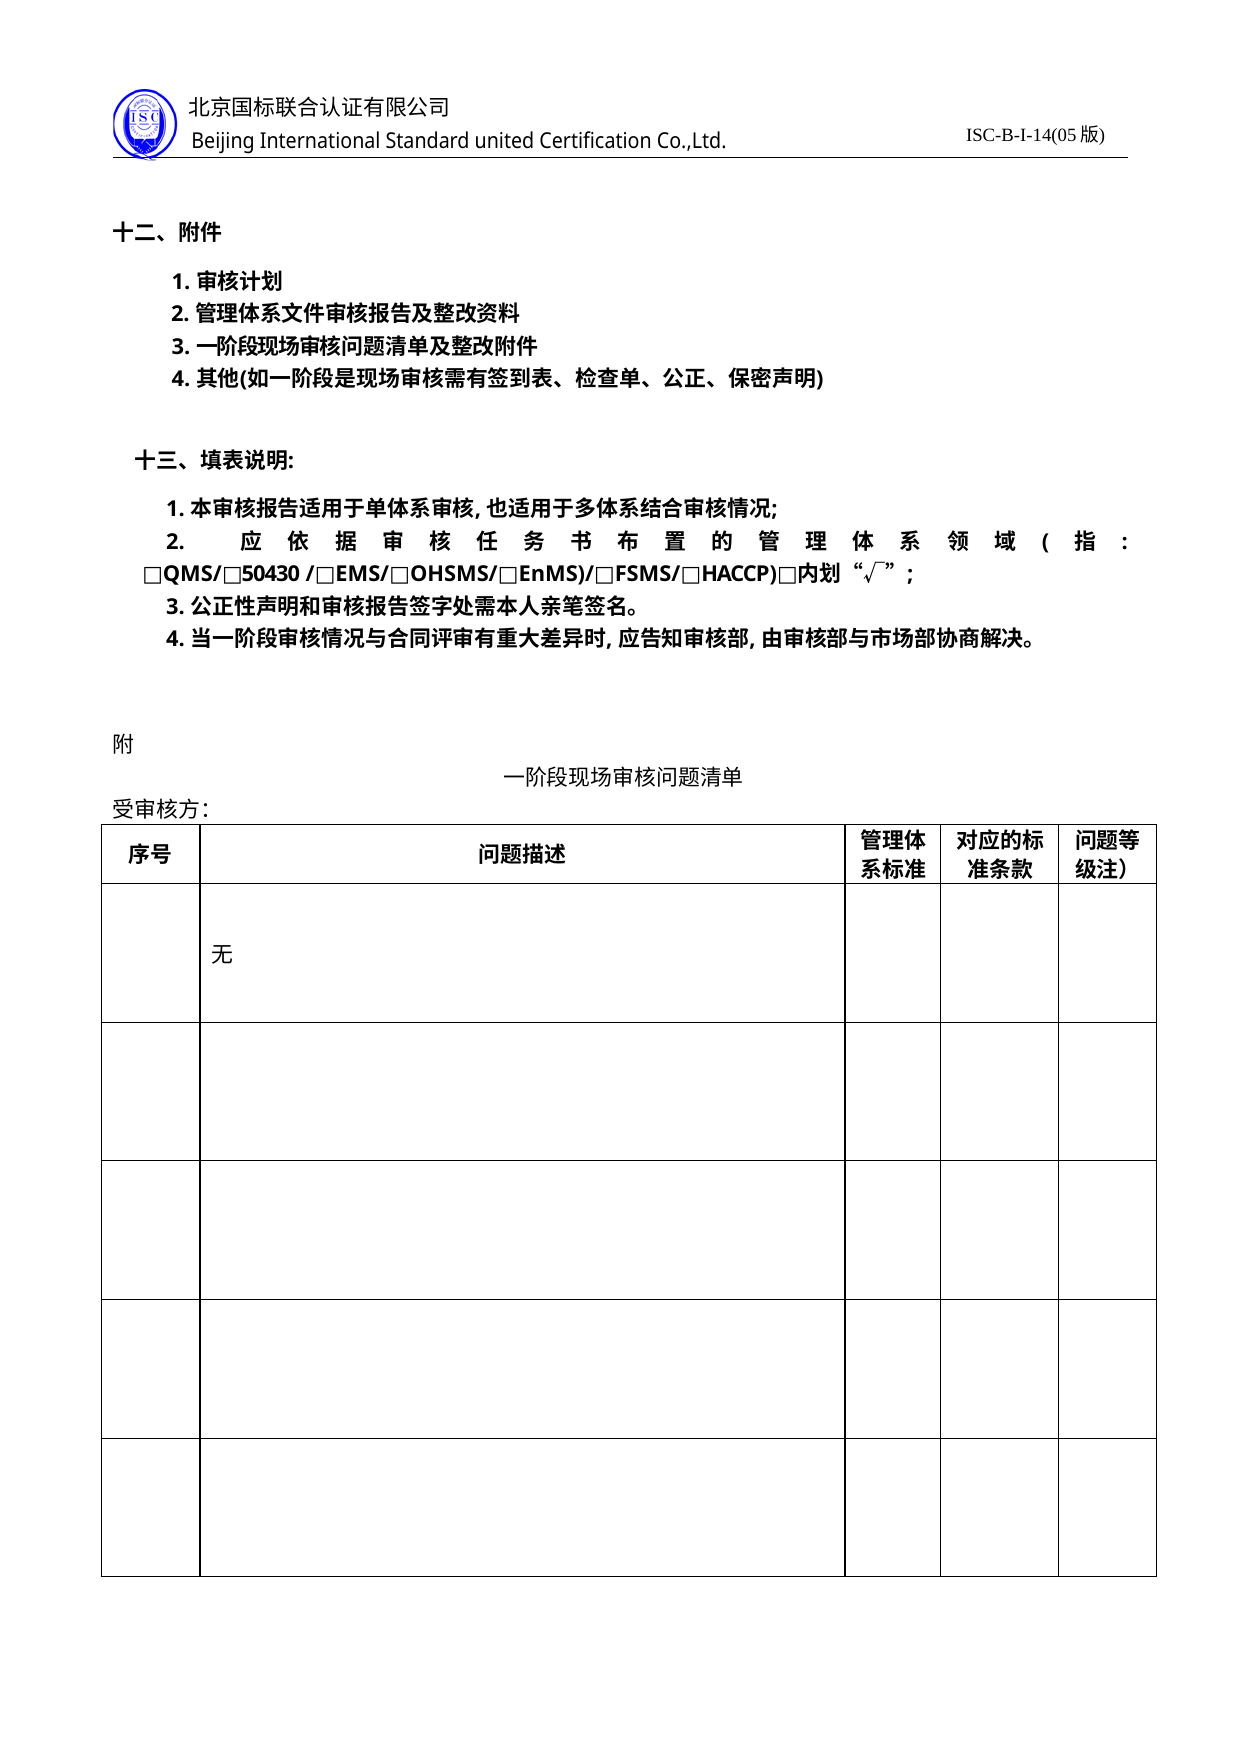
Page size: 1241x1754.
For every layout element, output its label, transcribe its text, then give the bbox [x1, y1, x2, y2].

text 3. 一阶段现场审核问题清单及整改附件 [142, 329, 1128, 361]
text 一阶段现场审核问题清单 [112, 760, 1065, 792]
table_cell [201, 1023, 844, 1160]
text 1. 审核计划 [142, 264, 1128, 296]
text 2. 管理体系文件审核报告及整改资料 [142, 296, 1128, 329]
text 4. 其他(如一阶段是现场审核需有签到表、检查单、公正、保密声明) [142, 361, 1128, 394]
table_cell [102, 1300, 199, 1438]
table_cell [941, 1023, 1058, 1160]
text 4. 当一阶段审核情况与合同评审有重大差异时, 应告知审核部, 由审核部与市场部协商解决。 [142, 621, 1128, 654]
table_cell [1059, 1439, 1156, 1576]
table_cell [846, 1439, 940, 1576]
text 十三、填表说明: [112, 442, 1128, 475]
table_cell [846, 1023, 940, 1160]
text 2. 应依据审核任务书布置的管理体系领域(指: □QMS/□50430 /□EMS/□OHSMS/□EnMS)/□FSMS/□HACCP)□内划“√”; [142, 524, 1128, 589]
table_cell [941, 1300, 1058, 1438]
table_cell [102, 884, 199, 1022]
table_cell [1059, 1161, 1156, 1299]
table_cell [1059, 884, 1156, 1022]
table_header 对应的标准条款 [941, 825, 1058, 883]
table_header 问题等级注） [1059, 825, 1156, 883]
table_cell [941, 1439, 1058, 1576]
table_header 管理体系标准 [846, 825, 940, 883]
table_cell 无 [201, 884, 844, 1022]
table_cell [1059, 1300, 1156, 1438]
table_cell [1059, 1023, 1156, 1160]
table_cell [846, 1300, 940, 1438]
table_cell [941, 1161, 1058, 1299]
text 3. 公正性声明和审核报告签字处需本人亲笔签名。 [142, 589, 1128, 621]
table_cell [102, 1023, 199, 1160]
table_cell [941, 884, 1058, 1022]
text 受审核方： [112, 792, 1065, 824]
table_cell [102, 1161, 199, 1299]
text 1. 本审核报告适用于单体系审核, 也适用于多体系结合审核情况; [142, 491, 1128, 524]
table_cell [201, 1161, 844, 1299]
text 十二、附件 [112, 215, 1128, 247]
text 附 [112, 719, 1128, 760]
table_header 问题描述 [201, 825, 844, 883]
table_cell [102, 1439, 199, 1576]
table_cell [201, 1439, 844, 1576]
table_cell [201, 1300, 844, 1438]
table_header 序号 [102, 825, 199, 883]
picture [112, 89, 180, 161]
table_cell [846, 1161, 940, 1299]
table_cell [846, 884, 940, 1022]
